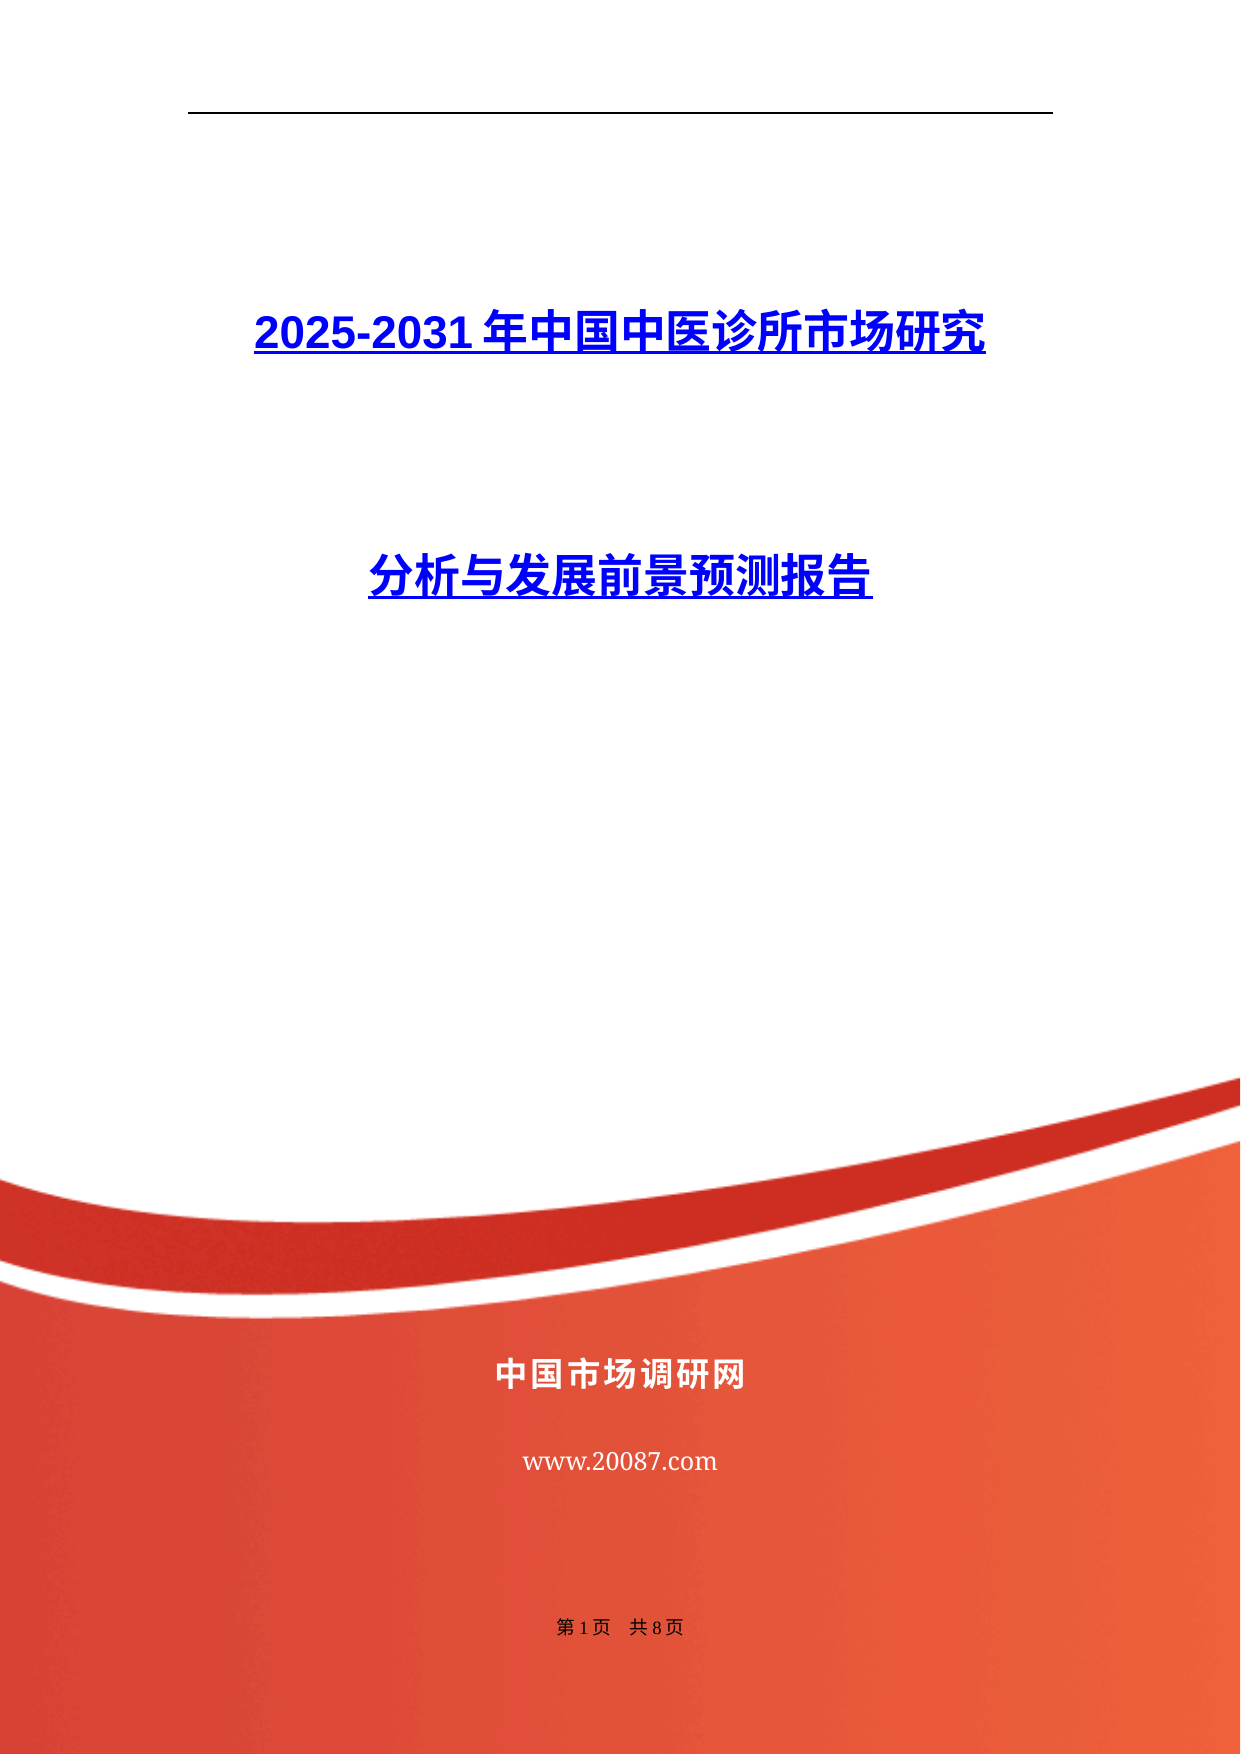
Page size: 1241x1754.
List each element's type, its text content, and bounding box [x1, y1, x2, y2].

subtitle 中国市场调研网 [187, 1339, 1053, 1404]
picture [0, 1006, 1241, 1754]
text www.20087.com [187, 1428, 1053, 1493]
table_header 2025-2031年中国中医诊所市场研究分析与发展前景预测报告 [188, 207, 1053, 773]
